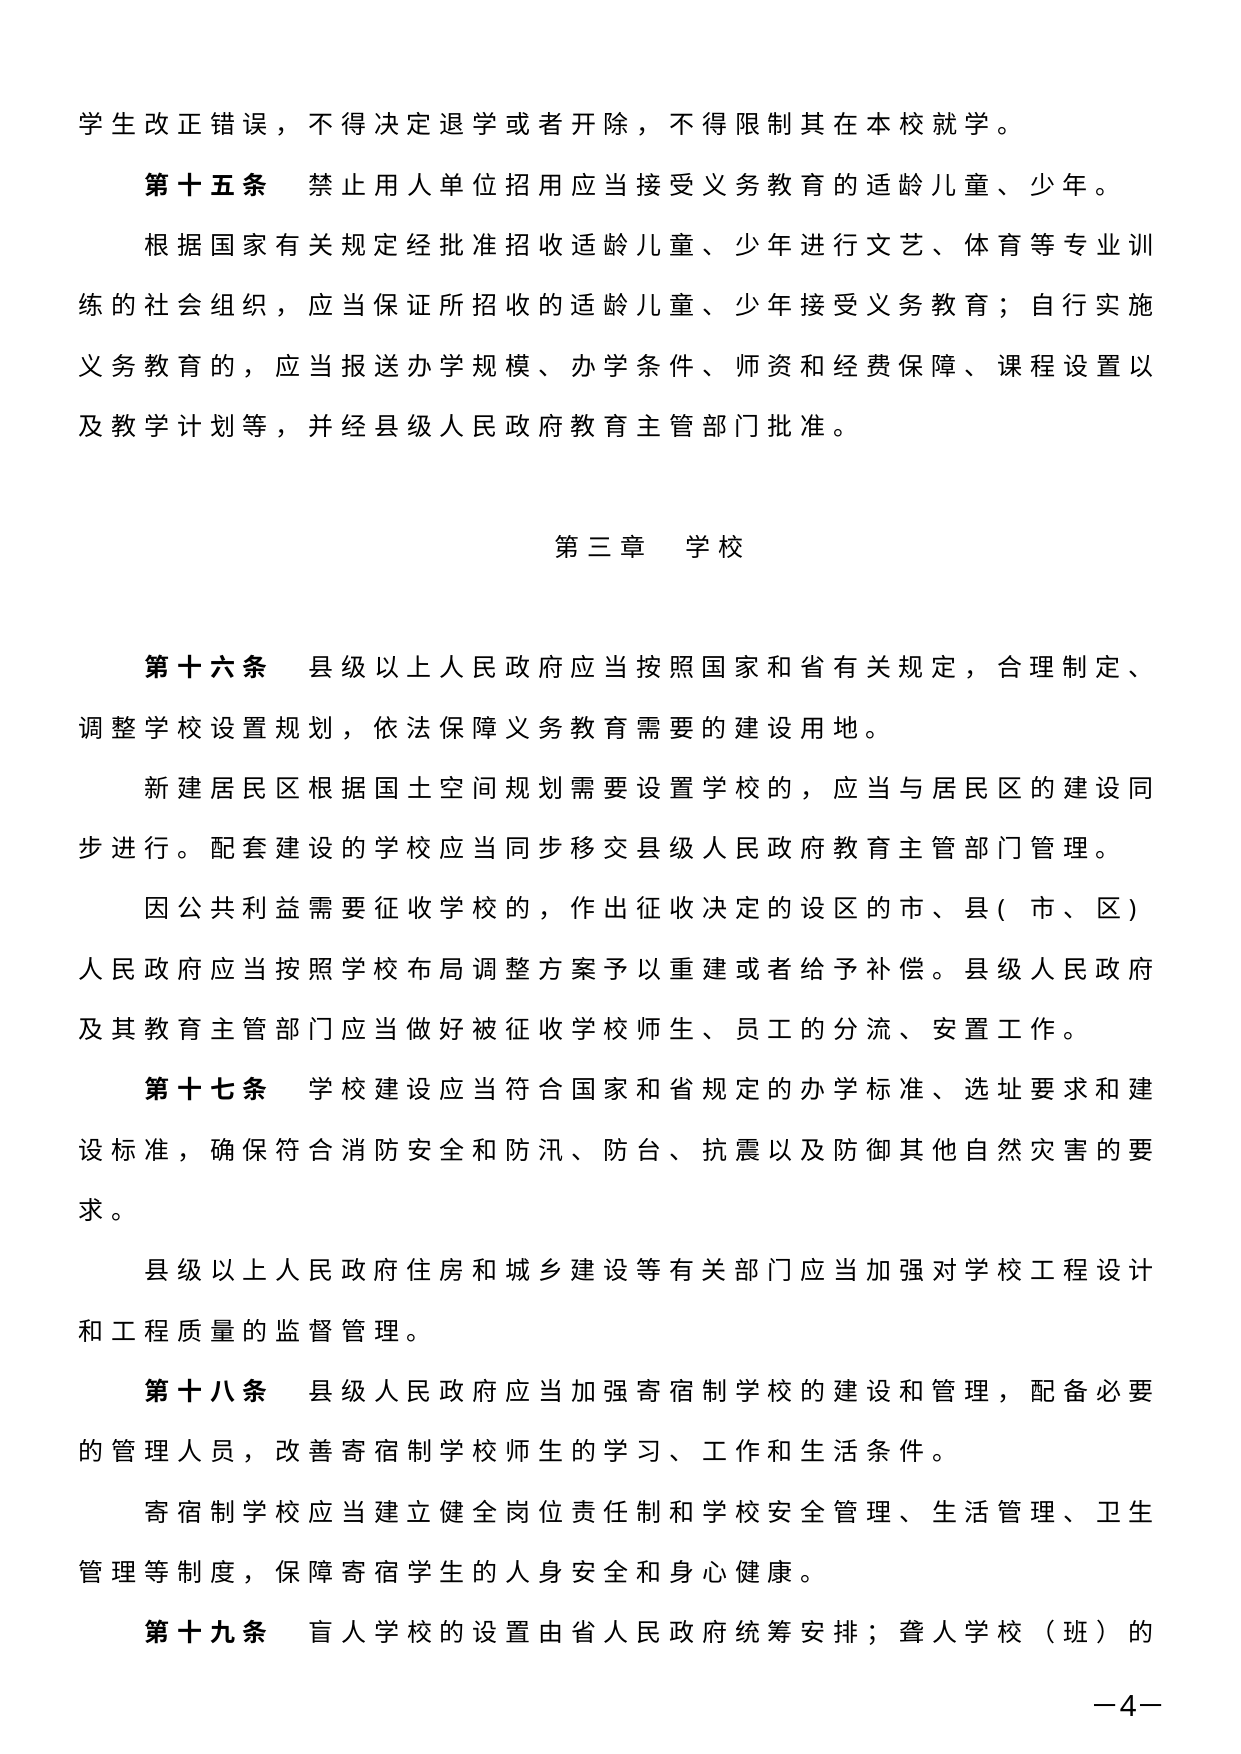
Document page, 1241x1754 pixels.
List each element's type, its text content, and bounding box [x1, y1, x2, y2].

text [79, 93, 1161, 153]
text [79, 1601, 1161, 1661]
text 寄宿制学校应当建立健全岗位责任制和学校安全管理、生活管理、卫生管理等制度，保障寄宿学生的人身安全和身心健康。 [79, 1480, 1161, 1601]
text 第三章 学校 [79, 515, 1161, 575]
text 根据国家有关规定经批准招收适龄儿童、少年进行文艺、体育等专业训练的社会组织，应当保证所招收的适龄儿童、少年接受义务教育；自行实施义务教育的，应当报送办学规模、办学条件、师资和经费保障、课程设置以及教学计划等，并经县级人民政府教育主管部门批准。 [79, 213, 1161, 455]
text 县级以上人民政府住房和城乡建设等有关部门应当加强对学校工程设计和工程质量的监督管理。 [79, 1239, 1161, 1359]
text 第十八条 县级人民政府应当加强寄宿制学校的建设和管理，配备必要的管理人员，改善寄宿制学校师生的学习、工作和生活条件。 [79, 1359, 1161, 1480]
text 新建居民区根据国土空间规划需要设置学校的，应当与居民区的建设同步进行。配套建设的学校应当同步移交县级人民政府教育主管部门管理。 [79, 756, 1161, 877]
text 因公共利益需要征收学校的，作出征收决定的设区的市、县(市、区)人民政府应当按照学校布局调整方案予以重建或者给予补偿。县级人民政府及其教育主管部门应当做好被征收学校师生、员工的分流、安置工作。 [79, 877, 1161, 1058]
text 第十六条 县级以上人民政府应当按照国家和省有关规定，合理制定、调整学校设置规划，依法保障义务教育需要的建设用地。 [79, 636, 1161, 756]
text 第十七条 学校建设应当符合国家和省规定的办学标准、选址要求和建设标准，确保符合消防安全和防汛、防台、抗震以及防御其他自然灾害的要求。 [79, 1058, 1161, 1239]
text 第十五条 禁止用人单位招用应当接受义务教育的适龄儿童、少年。 [79, 153, 1161, 213]
